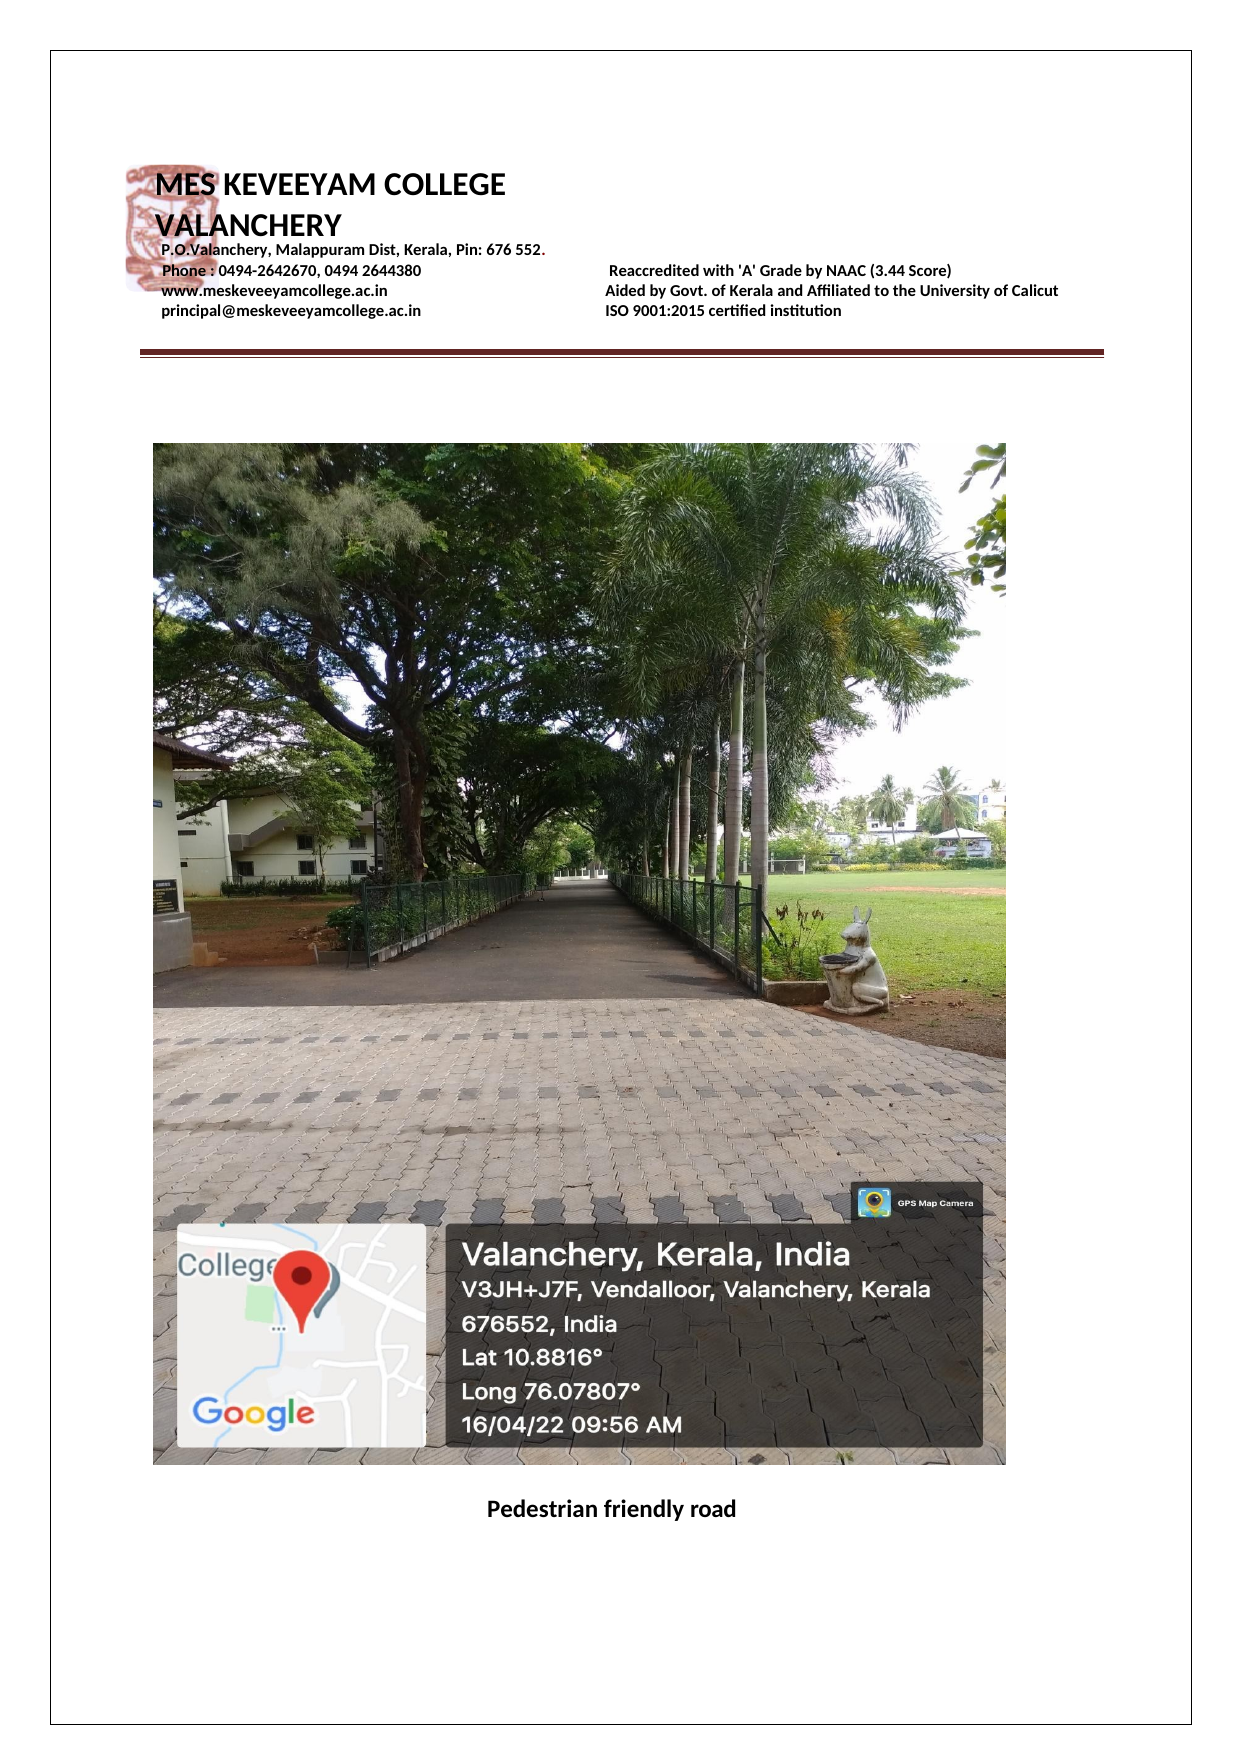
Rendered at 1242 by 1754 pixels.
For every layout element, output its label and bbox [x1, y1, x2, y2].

picture [153, 443, 1006, 1465]
picture [215, 220, 220, 228]
picture [125, 164, 220, 292]
